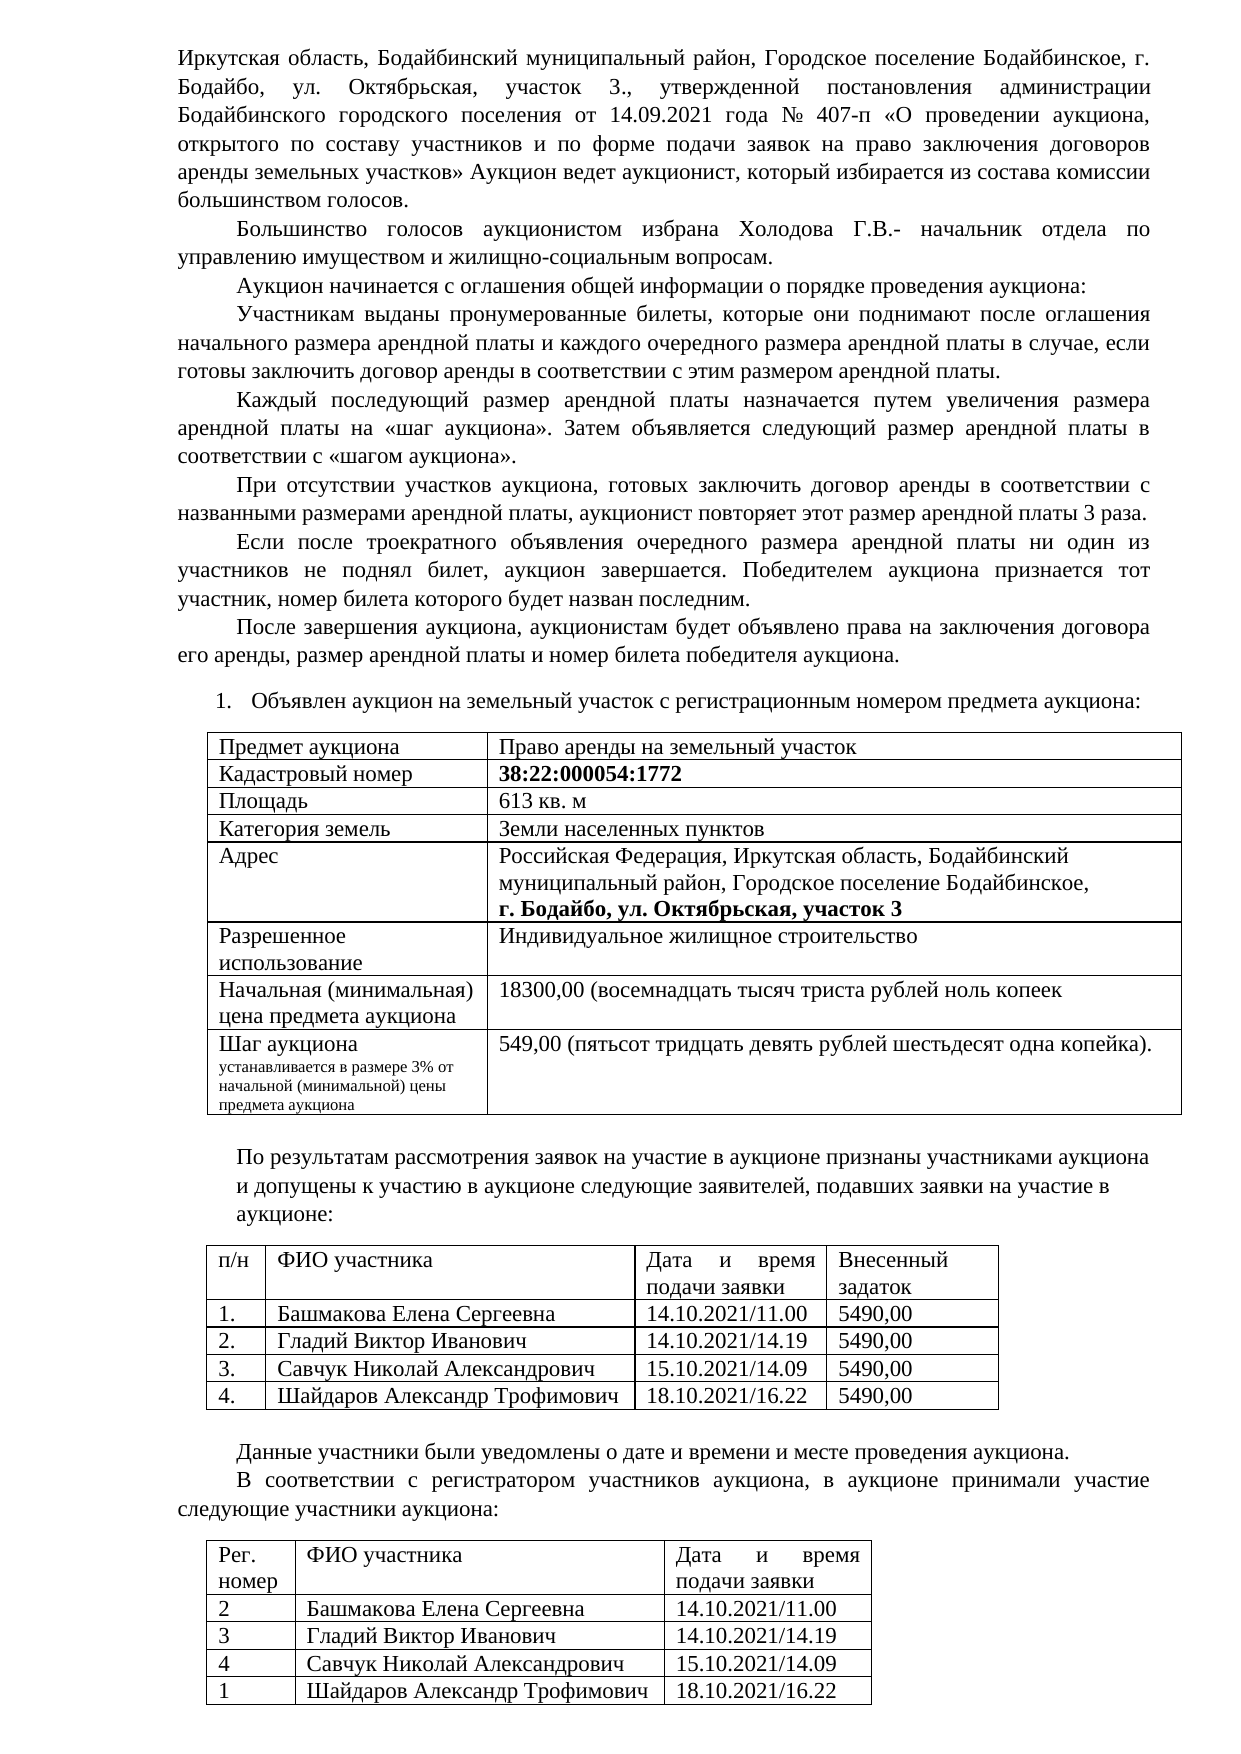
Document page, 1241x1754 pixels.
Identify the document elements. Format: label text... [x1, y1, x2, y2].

table_cell 14.10.2021/14.19 [636, 1328, 826, 1354]
table_header Дата и время подачи заявки [665, 1541, 871, 1594]
table_cell 18.10.2021/16.22 [665, 1677, 871, 1703]
table_cell 5490,00 [827, 1355, 998, 1381]
table_cell 14.10.2021/11.00 [665, 1595, 871, 1621]
table_cell Кадастровый номер [208, 760, 487, 787]
table_cell Башмакова Елена Сергеевна [296, 1595, 664, 1621]
table_cell Разрешенное использование [208, 923, 487, 975]
table_header Дата и время подачи заявки [636, 1246, 826, 1299]
table_cell Гладий Виктор Иванович [296, 1622, 664, 1649]
table_cell Гладий Виктор Иванович [266, 1328, 634, 1354]
table_cell 3 [207, 1622, 295, 1649]
table_cell Шайдаров Александр Трофимович [296, 1677, 664, 1703]
table_cell Савчук Николай Александрович [266, 1355, 634, 1381]
table_cell 549,00 (пятьсот тридцать девять рублей шестьдесят одна копейка). [488, 1030, 1181, 1114]
table_cell 2 [207, 1595, 295, 1621]
list Данные участники были уведомлены о дате и времени и месте проведения аукциона. [177, 1438, 1152, 1464]
table_cell 15.10.2021/14.09 [665, 1650, 871, 1676]
text После завершения аукциона, аукционистам будет объявлено права на заключения договора его аренды, размер арендной платы и номер билета победителя аукциона. [177, 613, 1152, 668]
table_cell 2. [207, 1328, 265, 1354]
table_cell Земли населенных пунктов [488, 815, 1181, 841]
table_header ФИО участника [266, 1246, 634, 1299]
table_cell 613 кв. м [488, 788, 1181, 814]
text При отсутствии участков аукциона, готовых заключить договор аренды в соответствии с названными размерами арендной платы, аукционист повторяет этот размер арендной платы 3 раза. [177, 471, 1152, 526]
text Если после троекратного объявления очередного размера арендной платы ни один из участников не поднял билет, аукцион завершается. Победителем аукциона признается тот участник, номер билета которого будет назван последним. [177, 528, 1152, 611]
table_cell Шаг аукциона устанавливается в размере 3% от начальной (минимальной) цены предмета аукциона [208, 1030, 487, 1114]
text Большинство голосов аукционистом избрана Холодова Г.В.- начальник отдела по управлению имуществом и жилищно-социальным вопросам. [177, 215, 1152, 270]
table_cell 15.10.2021/14.09 [636, 1355, 826, 1381]
table_cell Адрес [208, 843, 487, 921]
table_cell 18300,00 (восемнадцать тысяч триста рублей ноль копеек [488, 976, 1181, 1029]
list Объявлен аукцион на земельный участок с регистрационным номером предмета аукциона: [177, 687, 1152, 713]
table_cell Категория земель [208, 815, 487, 841]
table_cell 5490,00 [827, 1300, 998, 1326]
text Аукцион начинается с оглашения общей информации о порядке проведения аукциона: [177, 272, 1152, 298]
table_cell 3. [207, 1355, 265, 1381]
text Каждый последующий размер арендной платы назначается путем увеличения размера арендной платы на «шаг аукциона». Затем объявляется следующий размер арендной платы в соответствии с «шагом аукциона». [177, 386, 1152, 469]
table_cell Площадь [208, 788, 487, 814]
list По результатам рассмотрения заявок на участие в аукционе признаны участниками аукциона и допущены к участию в аукционе следующие заявителей, подавших заявки на участие в аукционе: [236, 1143, 1152, 1227]
table_cell 1. [207, 1300, 265, 1326]
table_cell Башмакова Елена Сергеевна [266, 1300, 634, 1326]
table_cell 38:22:000054:1772 [488, 760, 1181, 787]
table_cell 5490,00 [827, 1328, 998, 1354]
table_header Внесенный задаток [827, 1246, 998, 1299]
table_cell 14.10.2021/14.19 [665, 1622, 871, 1649]
table_cell 4. [207, 1382, 265, 1409]
table_cell Савчук Николай Александрович [296, 1650, 664, 1676]
table_cell Российская Федерация, Иркутская область, Бодайбинский муниципальный район, Городское поселение Бодайбинское, г. Бодайбо, ул. Октябрьская, участок 3 [488, 843, 1181, 921]
table_cell Начальная (минимальная) цена предмета аукциона [208, 976, 487, 1029]
table_header п/н [207, 1246, 265, 1299]
text Участникам выданы пронумерованные билеты, которые они поднимают после оглашения начального размера арендной платы и каждого очередного размера арендной платы в случае, если готовы заключить договор аренды в соответствии с этим размером арендной платы. [177, 300, 1152, 383]
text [177, 44, 1152, 213]
table_cell 5490,00 [827, 1382, 998, 1409]
table_cell 14.10.2021/11.00 [636, 1300, 826, 1326]
table_header ФИО участника [296, 1541, 664, 1594]
table_header Рег. номер [207, 1541, 295, 1594]
table_cell Индивидуальное жилищное строительство [488, 923, 1181, 975]
list В соответствии с регистратором участников аукциона, в аукционе принимали участие следующие участники аукциона: [177, 1467, 1152, 1521]
table_header Предмет аукциона [208, 733, 487, 759]
table_cell Шайдаров Александр Трофимович [266, 1382, 634, 1409]
table_cell 18.10.2021/16.22 [636, 1382, 826, 1409]
table_cell 1 [207, 1677, 295, 1703]
table_header Право аренды на земельный участок [488, 733, 1181, 759]
table_cell 4 [207, 1650, 295, 1676]
